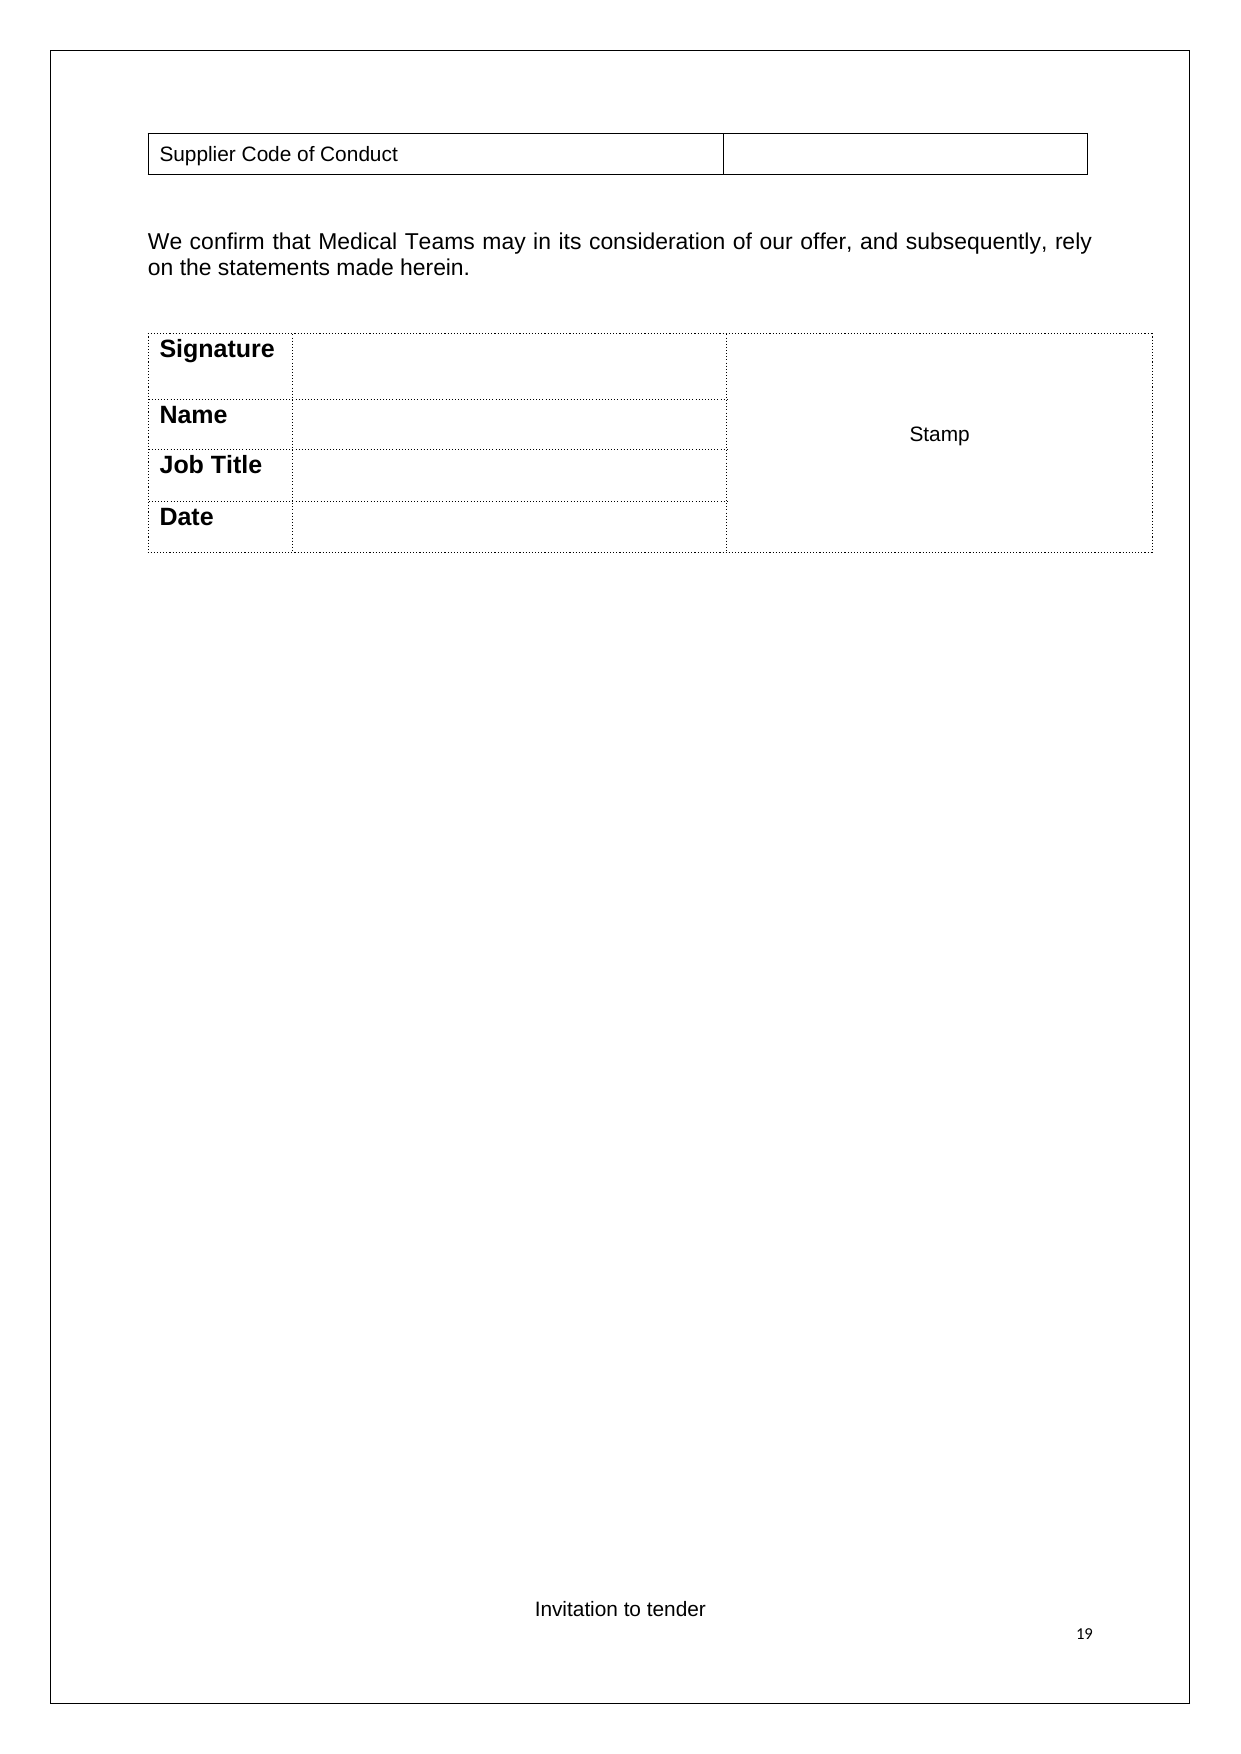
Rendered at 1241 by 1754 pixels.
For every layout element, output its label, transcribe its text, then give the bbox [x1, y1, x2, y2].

table_header Signature [148, 333, 293, 399]
table_cell [293, 449, 727, 501]
table_cell Job Title [148, 449, 293, 501]
table_cell [724, 134, 1087, 174]
table_cell [293, 501, 727, 552]
table_header [293, 333, 727, 399]
table_header Stamp [727, 333, 1152, 552]
table_cell Name [148, 399, 293, 449]
text We confirm that Medical Teams may in its consideration of our offer, and subsequently, rely on the statements made herein. [148, 228, 1093, 281]
table_cell Date [148, 501, 293, 552]
table_cell [293, 399, 727, 449]
table_cell Supplier Code of Conduct [149, 134, 723, 174]
